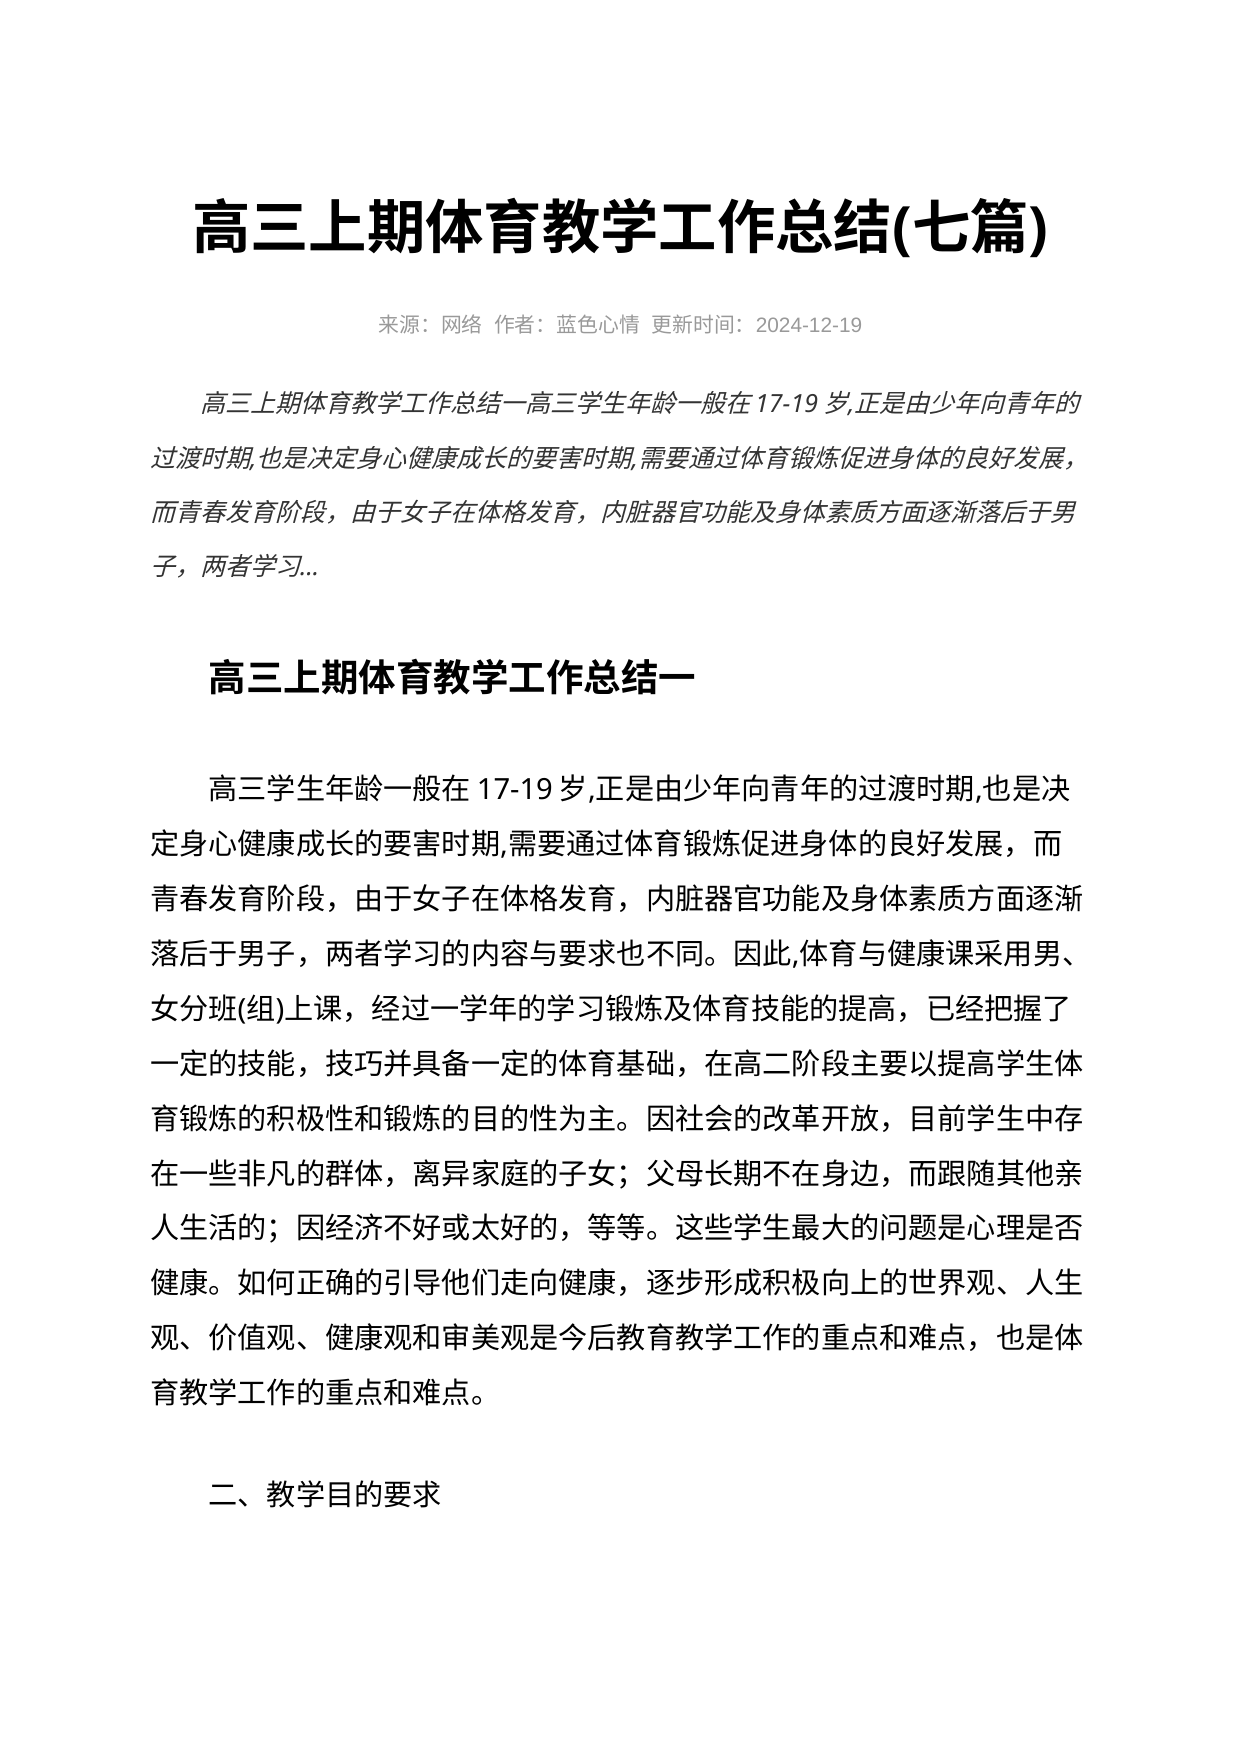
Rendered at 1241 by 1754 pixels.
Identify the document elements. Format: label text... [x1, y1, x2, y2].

text 高三学生年龄一般在17-19岁,正是由少年向青年的过渡时期,也是决定身心健康成长的要害时期,需要通过体育锻炼促进身体的良好发展，而青春发育阶段，由于女子在体格发育，内脏器官功能及身体素质方面逐渐落后于男子，两者学习的内容与要求也不同。因此,体育与健康课采用男、女分班(组)上课，经过一学年的学习锻炼及体育技能的提高，已经把握了一定的技能，技巧并具备一定的体育基础，在高二阶段主要以提高学生体育锻炼的积极性和锻炼的目的性为主。因社会的改革开放，目前学生中存在一些非凡的群体，离异家庭的子女；父母长期不在身边，而跟随其他亲人生活的；因经济不好或太好的，等等。这些学生最大的问题是心理是否健康。如何正确的引导他们走向健康，逐步形成积极向上的世界观、人生观、价值观、健康观和审美观是今后教育教学工作的重点和难点，也是体育教学工作的重点和难点。 [150, 766, 1090, 1412]
text 高三上期体育教学工作总结一 [150, 648, 1090, 702]
subtitle 高三上期体育教学工作总结(七篇) [150, 181, 1090, 266]
text 二、教学目的要求 [150, 1472, 1090, 1514]
text 高三上期体育教学工作总结一高三学生年龄一般在17-19岁,正是由少年向青年的过渡时期,也是决定身心健康成长的要害时期,需要通过体育锻炼促进身体的良好发展，而青春发育阶段，由于女子在体格发育，内脏器官功能及身体素质方面逐渐落后于男子，两者学习... [150, 384, 1090, 583]
text 来源：网络 作者：蓝色心情 更新时间：2024-12-19 [150, 313, 1090, 337]
